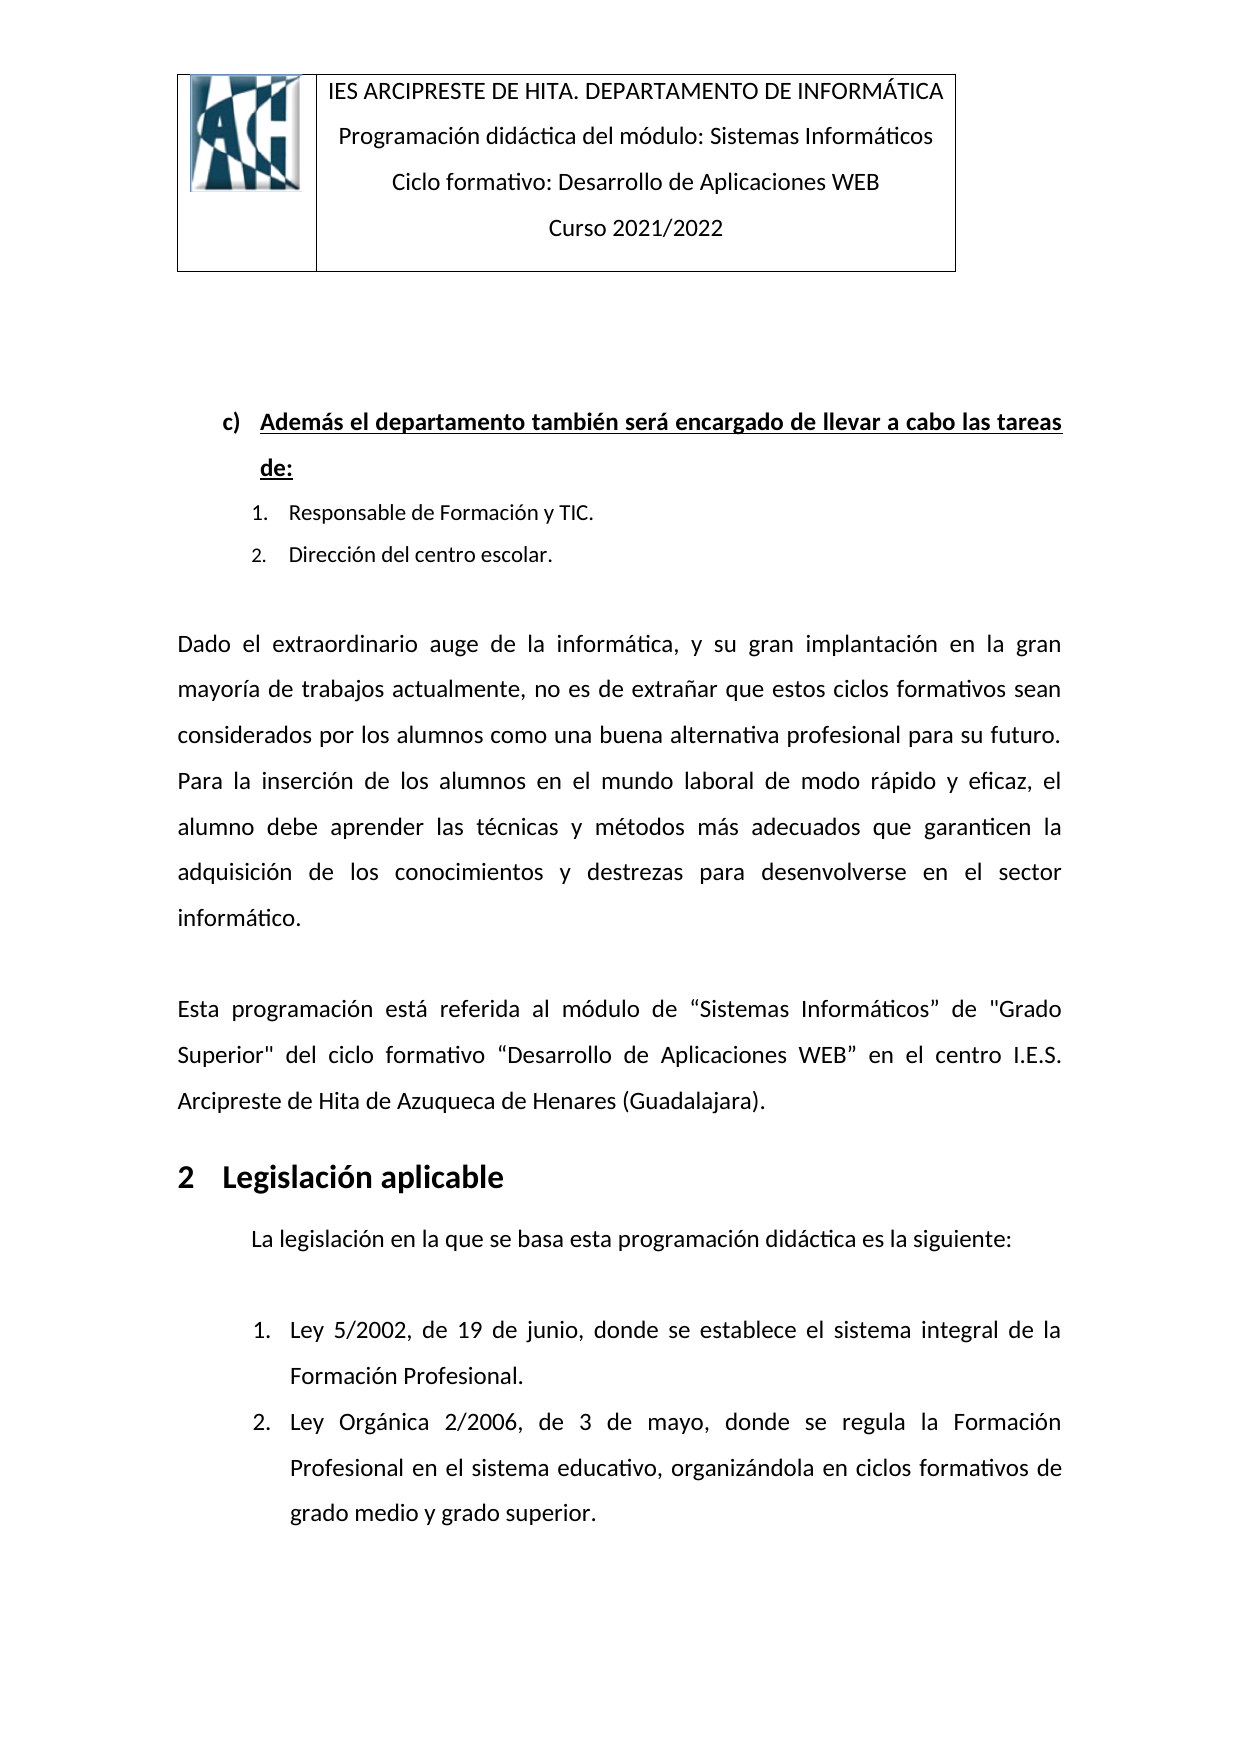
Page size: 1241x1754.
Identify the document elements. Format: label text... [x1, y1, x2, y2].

text Esta programación está referida al módulo de “Sistemas Informáticos” de "Grado Superior" del ciclo formativo “Desarrollo de Aplicaciones WEB” en el centro I.E.S. Arcipreste de Hita de Azuqueca de Henares (Guadalajara). [177, 993, 1063, 1116]
subtitle Legislación aplicable [177, 1156, 1063, 1196]
list Dirección del centro escolar. [251, 540, 1063, 568]
picture [188, 74, 303, 192]
list Responsable de Formación y TIC. [251, 498, 1063, 526]
list Ley 5/2002, de 19 de junio, donde se establece el sistema integral de la Formación Profesional. [252, 1314, 1063, 1391]
list Además el departamento también será encargado de llevar a cabo las tareas de: [222, 407, 1063, 483]
text Dado el extraordinario auge de la informática, y su gran implantación en la gran mayoría de trabajos actualmente, no es de extrañar que estos ciclos formativos sean considerados por los alumnos como una buena alternativa profesional para su futuro. Para la inserción de los alumnos en el mundo laboral de modo rápido y eficaz, el alumno debe aprender las técnicas y métodos más adecuados que garanticen la adquisición de los conocimientos y destrezas para desenvolverse en el sector informático. [177, 628, 1063, 933]
list Ley Orgánica 2/2006, de 3 de mayo, donde se regula la Formación Profesional en el sistema educativo, organizándola en ciclos formativos de grado medio y grado superior. [252, 1406, 1063, 1528]
text La legislación en la que se basa esta programación didáctica es la siguiente: [177, 1223, 1063, 1253]
